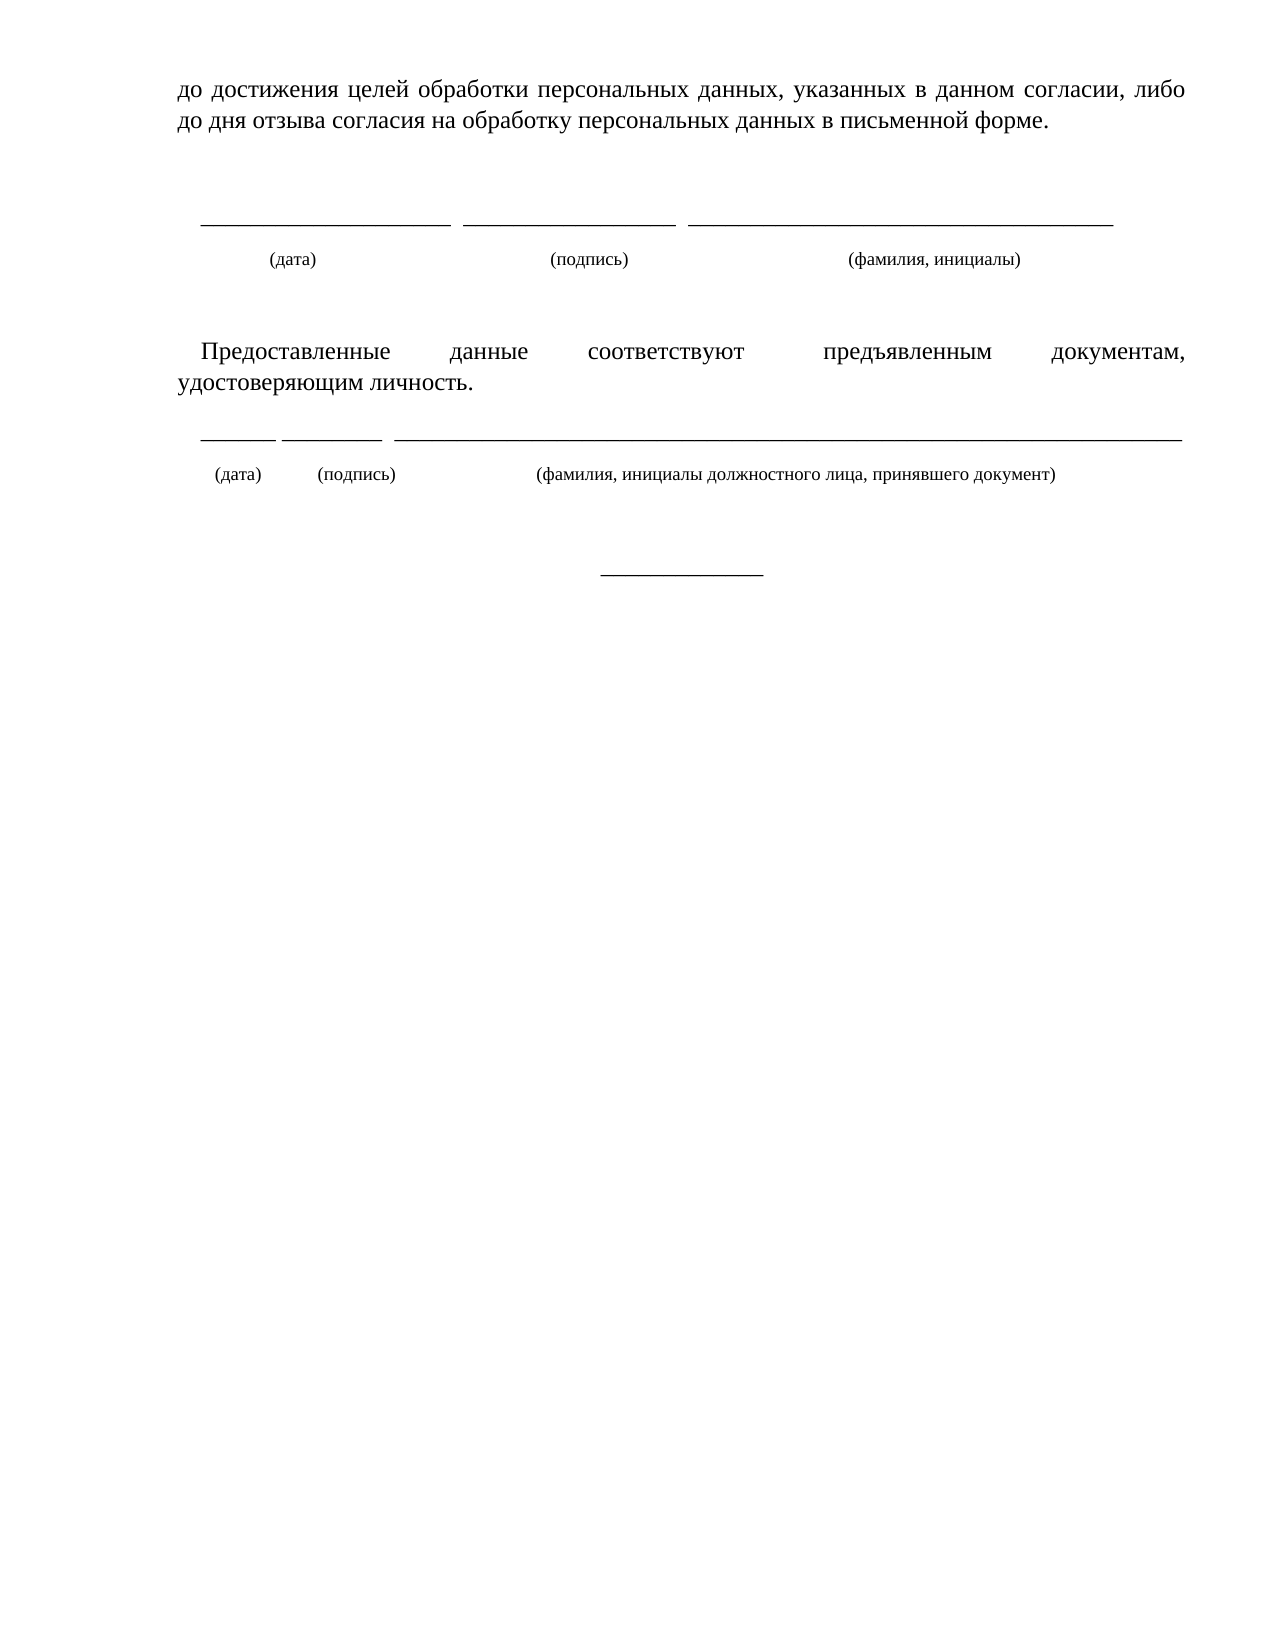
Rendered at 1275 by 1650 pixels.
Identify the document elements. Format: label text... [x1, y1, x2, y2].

text ____________________ _________________ __________________________________ [177, 200, 1186, 229]
text (дата) (подпись) (фамилия, инициалы должностного лица, принявшего документ) [177, 463, 1186, 484]
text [177, 74, 1186, 134]
text Предоставленные данные соответствуют предъявленным документам, удостоверяющим личность. [177, 336, 1186, 396]
text _____________ [177, 550, 1186, 579]
text (дата) (подпись) (фамилия, инициалы) [177, 248, 1186, 269]
text ______ ________ _______________________________________________________________ [177, 415, 1186, 444]
